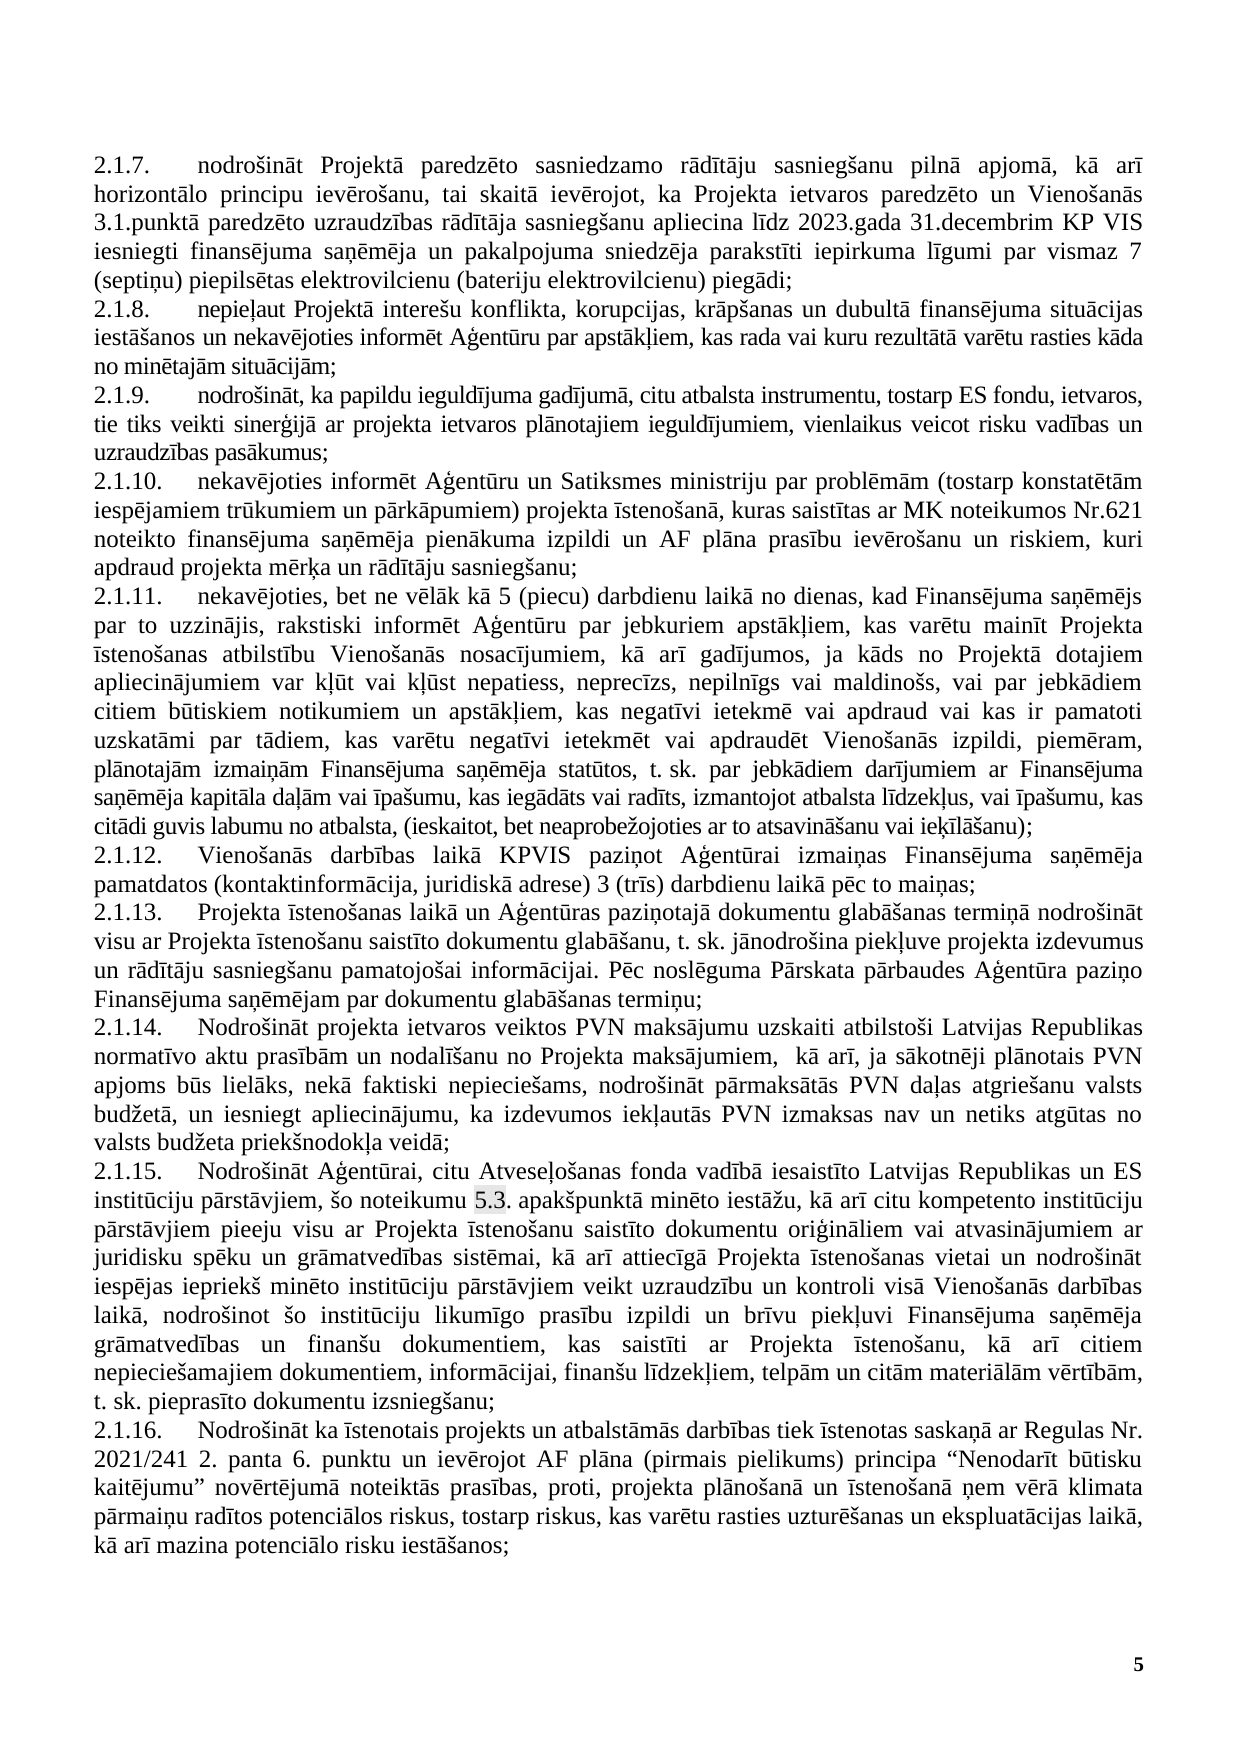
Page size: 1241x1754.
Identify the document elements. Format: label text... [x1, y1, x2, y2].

list nodrošināt Projektā paredzēto sasniedzamo rādītāju sasniegšanu pilnā apjomā, kā arī horizontālo principu ievērošanu, tai skaitā ievērojot, ka Projekta ietvaros paredzēto un Vienošanās 3.1.punktā paredzēto uzraudzības rādītāja sasniegšanu apliecina līdz 2023.gada 31.decembrim KP VIS iesniegti finansējuma saņēmēja un pakalpojuma sniedzēja parakstīti iepirkuma līgumi par vismaz 7 (septiņu) piepilsētas elektrovilcienu (bateriju elektrovilcienu) piegādi; [94, 150, 1144, 294]
list Nodrošināt projekta ietvaros veiktos PVN maksājumu uzskaiti atbilstoši Latvijas Republikas normatīvo aktu prasībām un nodalīšanu no Projekta maksājumiem, kā arī, ja sākotnēji plānotais PVN apjoms būs lielāks, nekā faktiski nepieciešams, nodrošināt pārmaksātās PVN daļas atgriešanu valsts budžetā, un iesniegt apliecinājumu, ka izdevumos iekļautās PVN izmaksas nav un netiks atgūtas no valsts budžeta priekšnodokļa veidā; [94, 1012, 1144, 1156]
list nepieļaut Projektā interešu konflikta, korupcijas, krāpšanas un dubultā finansējuma situācijas iestāšanos un nekavējoties informēt Aģentūru par apstākļiem, kas rada vai kuru rezultātā varētu rasties kāda no minētajām situācijām; [94, 294, 1144, 380]
list nekavējoties, bet ne vēlāk kā 5 (piecu) darbdienu laikā no dienas, kad Finansējuma saņēmējs par to uzzinājis, rakstiski informēt Aģentūru par jebkuriem apstākļiem, kas varētu mainīt Projekta īstenošanas atbilstību Vienošanās nosacījumiem, kā arī gadījumos, ja kāds no Projektā dotajiem apliecinājumiem var kļūt vai kļūst nepatiess, neprecīzs, nepilnīgs vai maldinošs, vai par jebkādiem citiem būtiskiem notikumiem un apstākļiem, kas negatīvi ietekmē vai apdraud vai kas ir pamatoti uzskatāmi par tādiem, kas varētu negatīvi ietekmēt vai apdraudēt Vienošanās izpildi, piemēram, plānotajām izmaiņām Finansējuma saņēmēja statūtos, t. sk. par jebkādiem darījumiem ar Finansējuma saņēmēja kapitāla daļām vai īpašumu, kas iegādāts vai radīts, izmantojot atbalsta līdzekļus, vai īpašumu, kas citādi guvis labumu no atbalsta, (ieskaitot, bet neaprobežojoties ar to atsavināšanu vai ieķīlāšanu); [94, 581, 1144, 840]
list Nodrošināt ka īstenotais projekts un atbalstāmās darbības tiek īstenotas saskaņā ar Regulas Nr. 2021/241 2. panta 6. punktu un ievērojot AF plāna (pirmais pielikums) principa “Nenodarīt būtisku kaitējumu” novērtējumā noteiktās prasības, proti, projekta plānošanā un īstenošanā ņem vērā klimata pārmaiņu radītos potenciālos riskus, tostarp riskus, kas varētu rasties uzturēšanas un ekspluatācijas laikā, kā arī mazina potenciālo risku iestāšanos; [94, 1415, 1144, 1559]
list Nodrošināt Aģentūrai, citu Atveseļošanas fonda vadībā iesaistīto Latvijas Republikas un ES institūciju pārstāvjiem, šo noteikumu 5.3. apakšpunktā minēto iestāžu, kā arī citu kompetento institūciju pārstāvjiem pieeju visu ar Projekta īstenošanu saistīto dokumentu oriģināliem vai atvasinājumiem ar juridisku spēku un grāmatvedības sistēmai, kā arī attiecīgā Projekta īstenošanas vietai un nodrošināt iespējas iepriekš minēto institūciju pārstāvjiem veikt uzraudzību un kontroli visā Vienošanās darbības laikā, nodrošinot šo institūciju likumīgo prasību izpildi un brīvu piekļuvi Finansējuma saņēmēja grāmatvedības un finanšu dokumentiem, kas saistīti ar Projekta īstenošanu, kā arī citiem nepieciešamajiem dokumentiem, informācijai, finanšu līdzekļiem, telpām un citām materiālām vērtībām, t. sk. pieprasīto dokumentu izsniegšanu; [94, 1156, 1144, 1415]
list nodrošināt, ka papildu ieguldījuma gadījumā, citu atbalsta instrumentu, tostarp ES fondu, ietvaros, tie tiks veikti sinerģijā ar projekta ietvaros plānotajiem ieguldījumiem, vienlaikus veicot risku vadības un uzraudzības pasākumus; [94, 380, 1144, 466]
list Vienošanās darbības laikā KPVIS paziņot Aģentūrai izmaiņas Finansējuma saņēmēja pamatdatos (kontaktinformācija, juridiskā adrese) 3 (trīs) darbdienu laikā pēc to maiņas; [94, 840, 1144, 897]
list nekavējoties informēt Aģentūru un Satiksmes ministriju par problēmām (tostarp konstatētām iespējamiem trūkumiem un pārkāpumiem) projekta īstenošanā, kuras saistītas ar MK noteikumos Nr.621 noteikto finansējuma saņēmēja pienākuma izpildi un AF plāna prasību ievērošanu un riskiem, kuri apdraud projekta mērķa un rādītāju sasniegšanu; [94, 466, 1144, 581]
list Projekta īstenošanas laikā un Aģentūras paziņotajā dokumentu glabāšanas termiņā nodrošināt visu ar Projekta īstenošanu saistīto dokumentu glabāšanu, t. sk. jānodrošina piekļuve projekta izdevumus un rādītāju sasniegšanu pamatojošai informācijai. Pēc noslēguma Pārskata pārbaudes Aģentūra paziņo Finansējuma saņēmējam par dokumentu glabāšanas termiņu; [94, 897, 1144, 1012]
